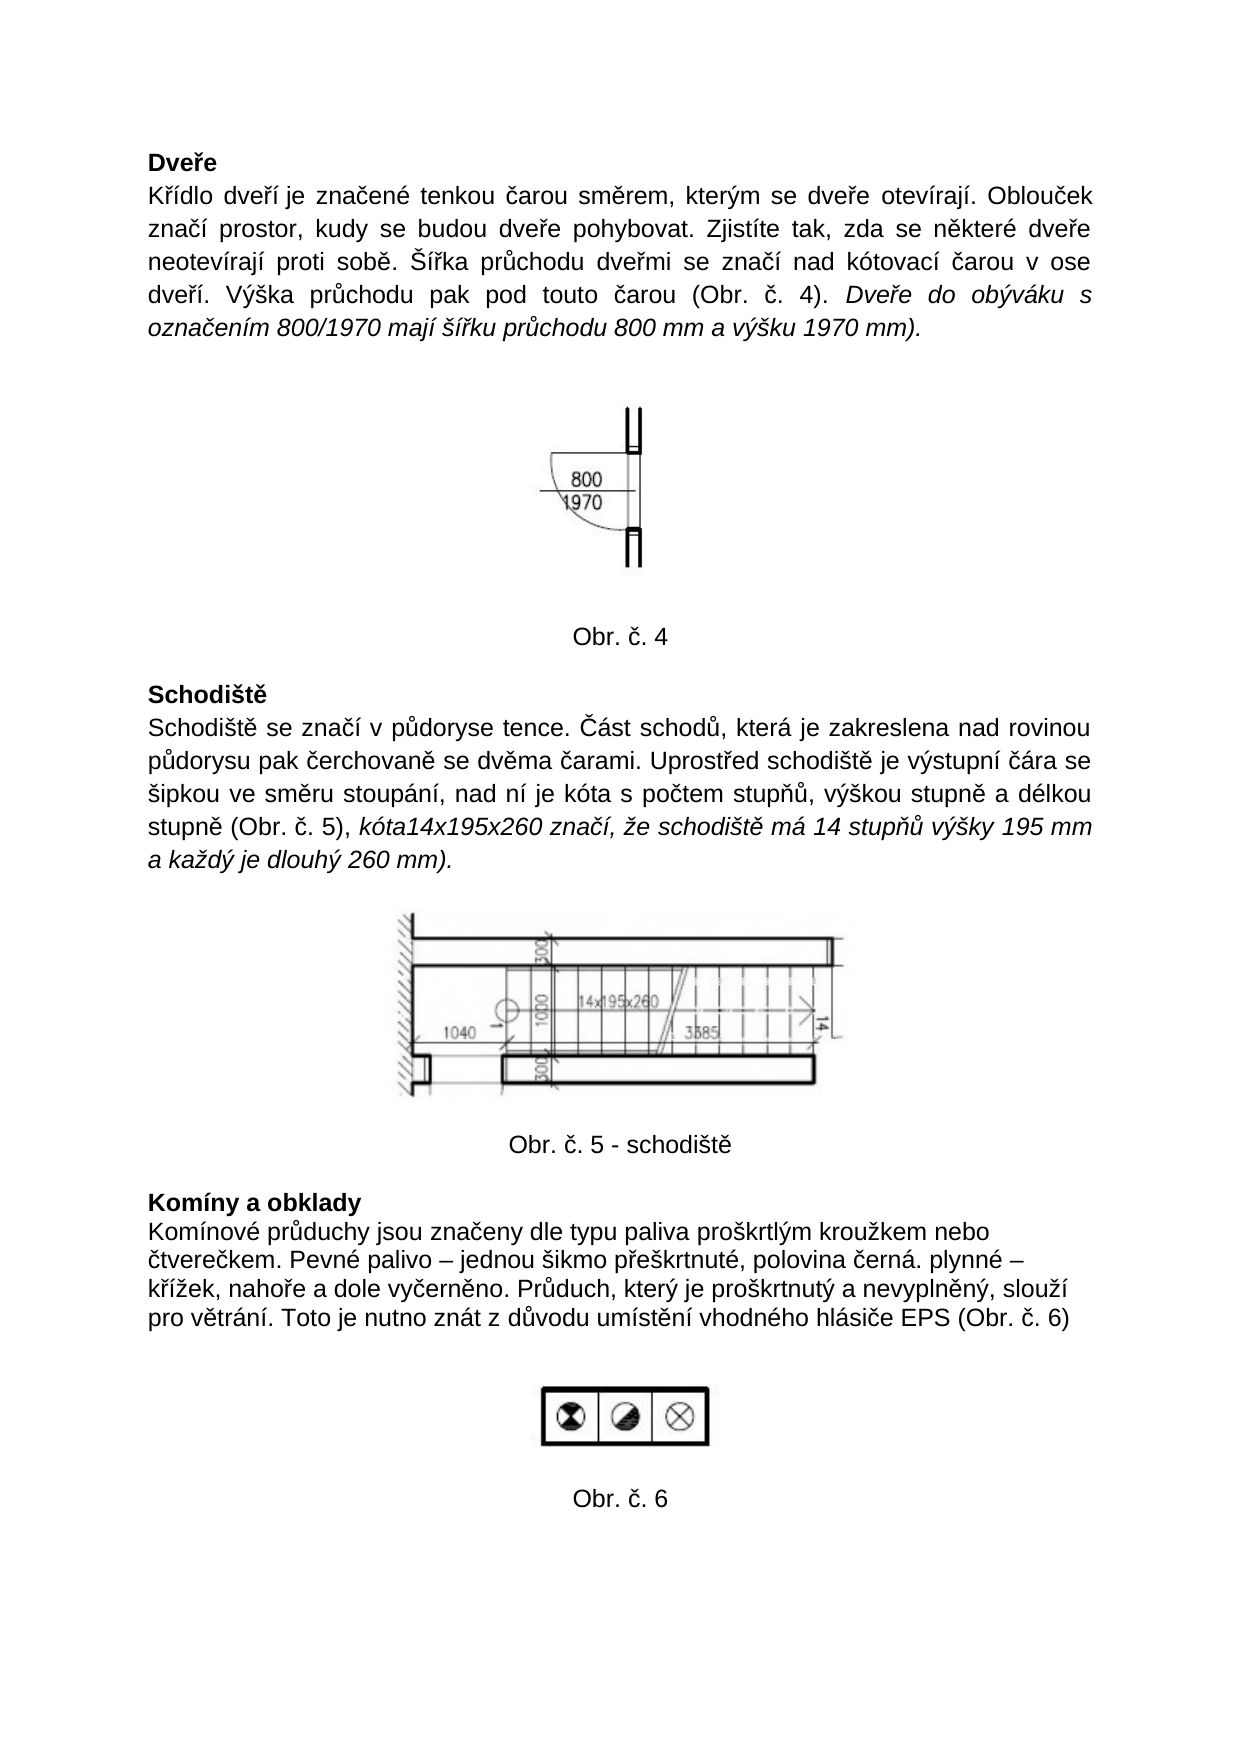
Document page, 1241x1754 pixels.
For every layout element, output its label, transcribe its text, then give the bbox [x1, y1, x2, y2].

text Schodiště se značí v půdoryse tence. Část schodů, která je zakreslena nad rovinou půdorysu pak čerchovaně se dvěma čarami. Uprostřed schodiště je výstupní čára se šipkou ve směru stoupání, nad ní je kóta s počtem stupňů, výškou stupně a délkou stupně (Obr. č. 5), kóta14x195x260 značí, že schodiště má 14 stupňů výšky 195 mm a každý je dlouhý 260 mm). [148, 713, 1093, 874]
text Obr. č. 5 - schodiště [148, 1131, 1093, 1159]
text Obr. č. 4 [148, 622, 1093, 651]
picture [480, 1360, 760, 1484]
text Komínové průduchy jsou značeny dle typu paliva proškrtlým kroužkem nebo čtverečkem. Pevné palivo – jednou šikmo přeškrtnuté, polovina černá. plynné – křížek, nahoře a dole vyčerněno. Průduch, který je proškrtnutý a nevyplněný, slouží pro větrání. Toto je nutno znát z důvodu umístění vhodného hlásiče EPS (Obr. č. 6) [148, 1217, 1093, 1332]
text Obr. č. 6 [148, 1484, 1093, 1512]
text Schodiště [148, 680, 1093, 709]
text Křídlo dveří je značené tenkou čarou směrem, kterým se dveře otevírají. Oblouček značí prostor, kudy se budou dveře pohybovat. Zjistíte tak, zda se některé dveře neotevírají proti sobě. Šířka průchodu dveřmi se značí nad kótovací čarou v ose dveří. Výška průchodu pak pod touto čarou (Obr. č. 4). Dveře do obýváku s označením 800/1970 mají šířku průchodu 800 mm a výšku 1970 mm). [148, 181, 1093, 341]
picture [511, 375, 729, 594]
text Komíny a obklady [148, 1188, 1093, 1217]
text Dveře [148, 148, 1093, 176]
picture [386, 907, 855, 1102]
